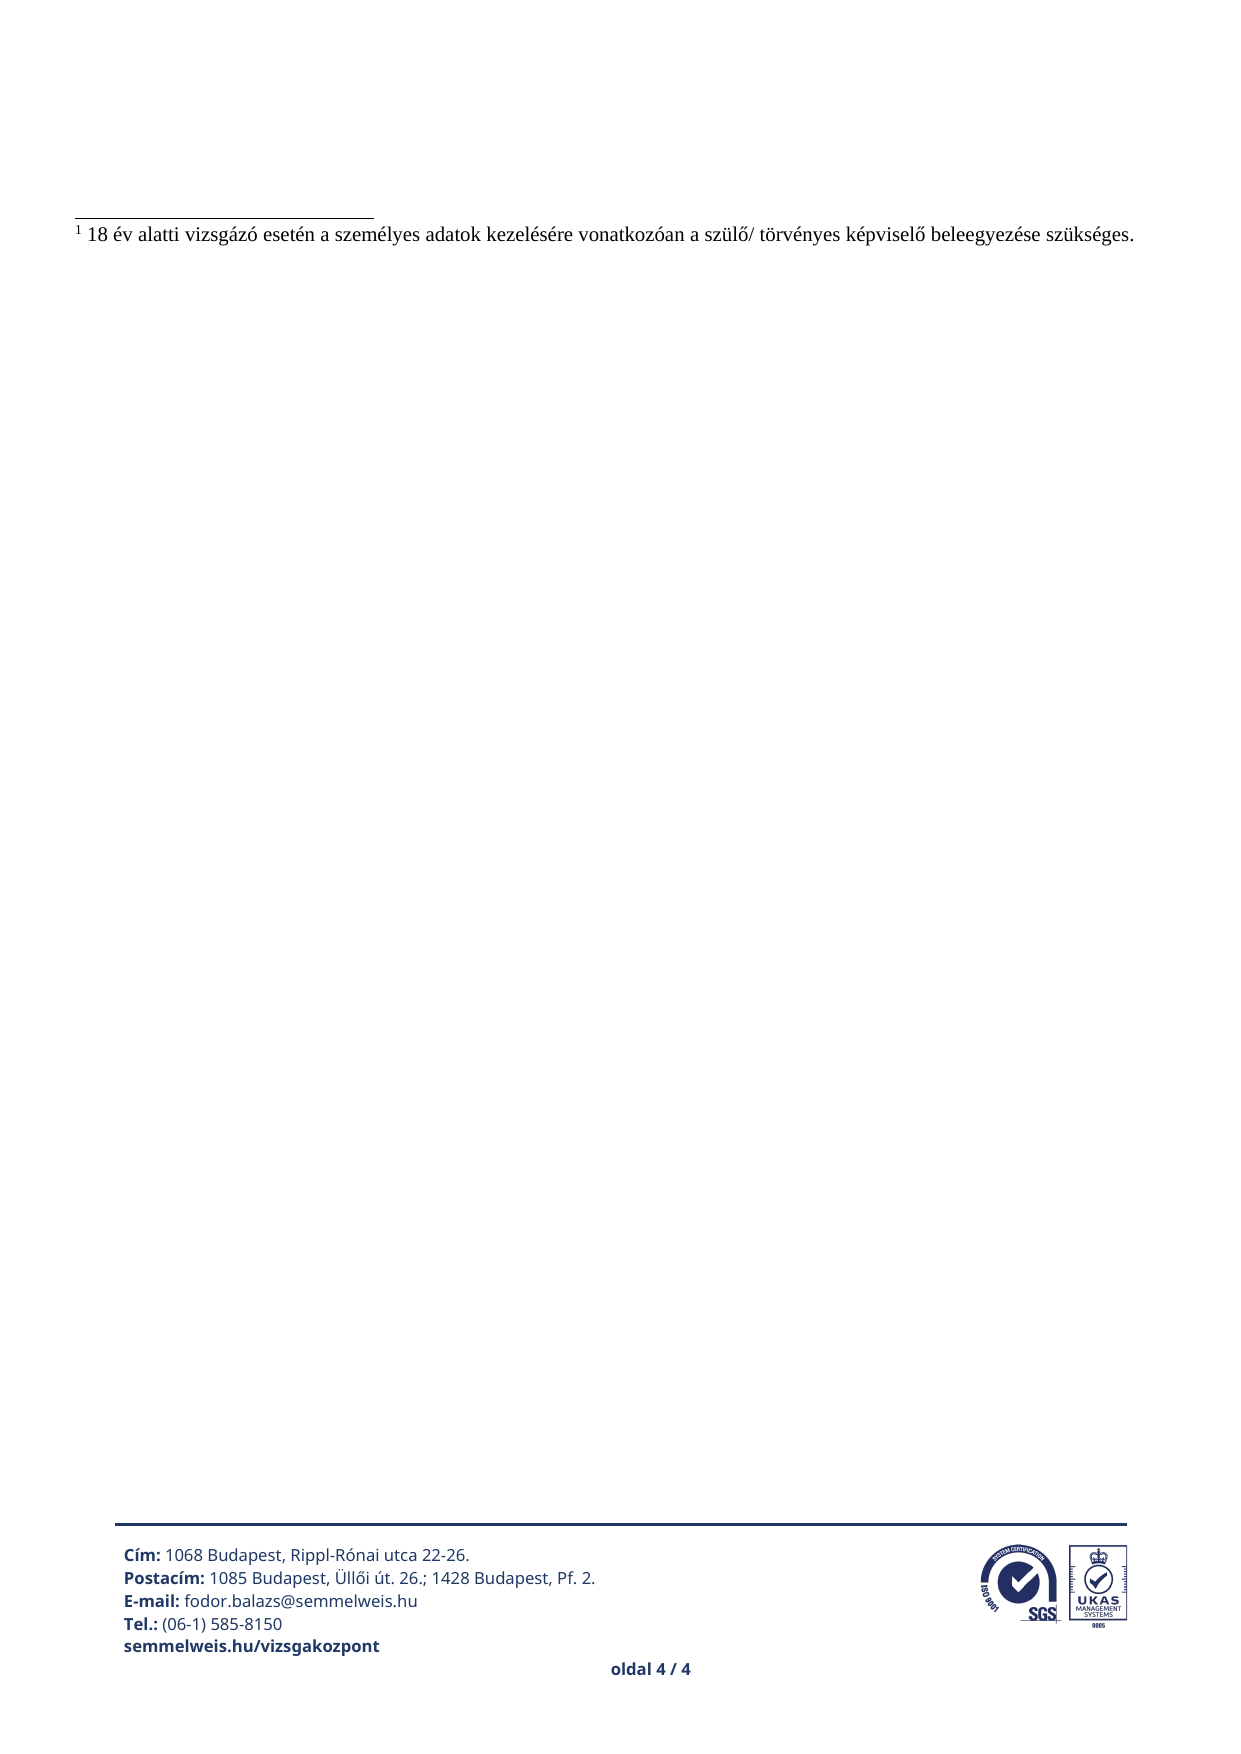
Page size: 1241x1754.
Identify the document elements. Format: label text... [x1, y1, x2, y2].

picture [980, 1544, 1128, 1628]
text 1 18 év alatti vizsgázó esetén a személyes adatok kezelésére vonatkozóan a szülő/ törvényes képviselő beleegyezése szükséges. [75, 222, 1178, 246]
